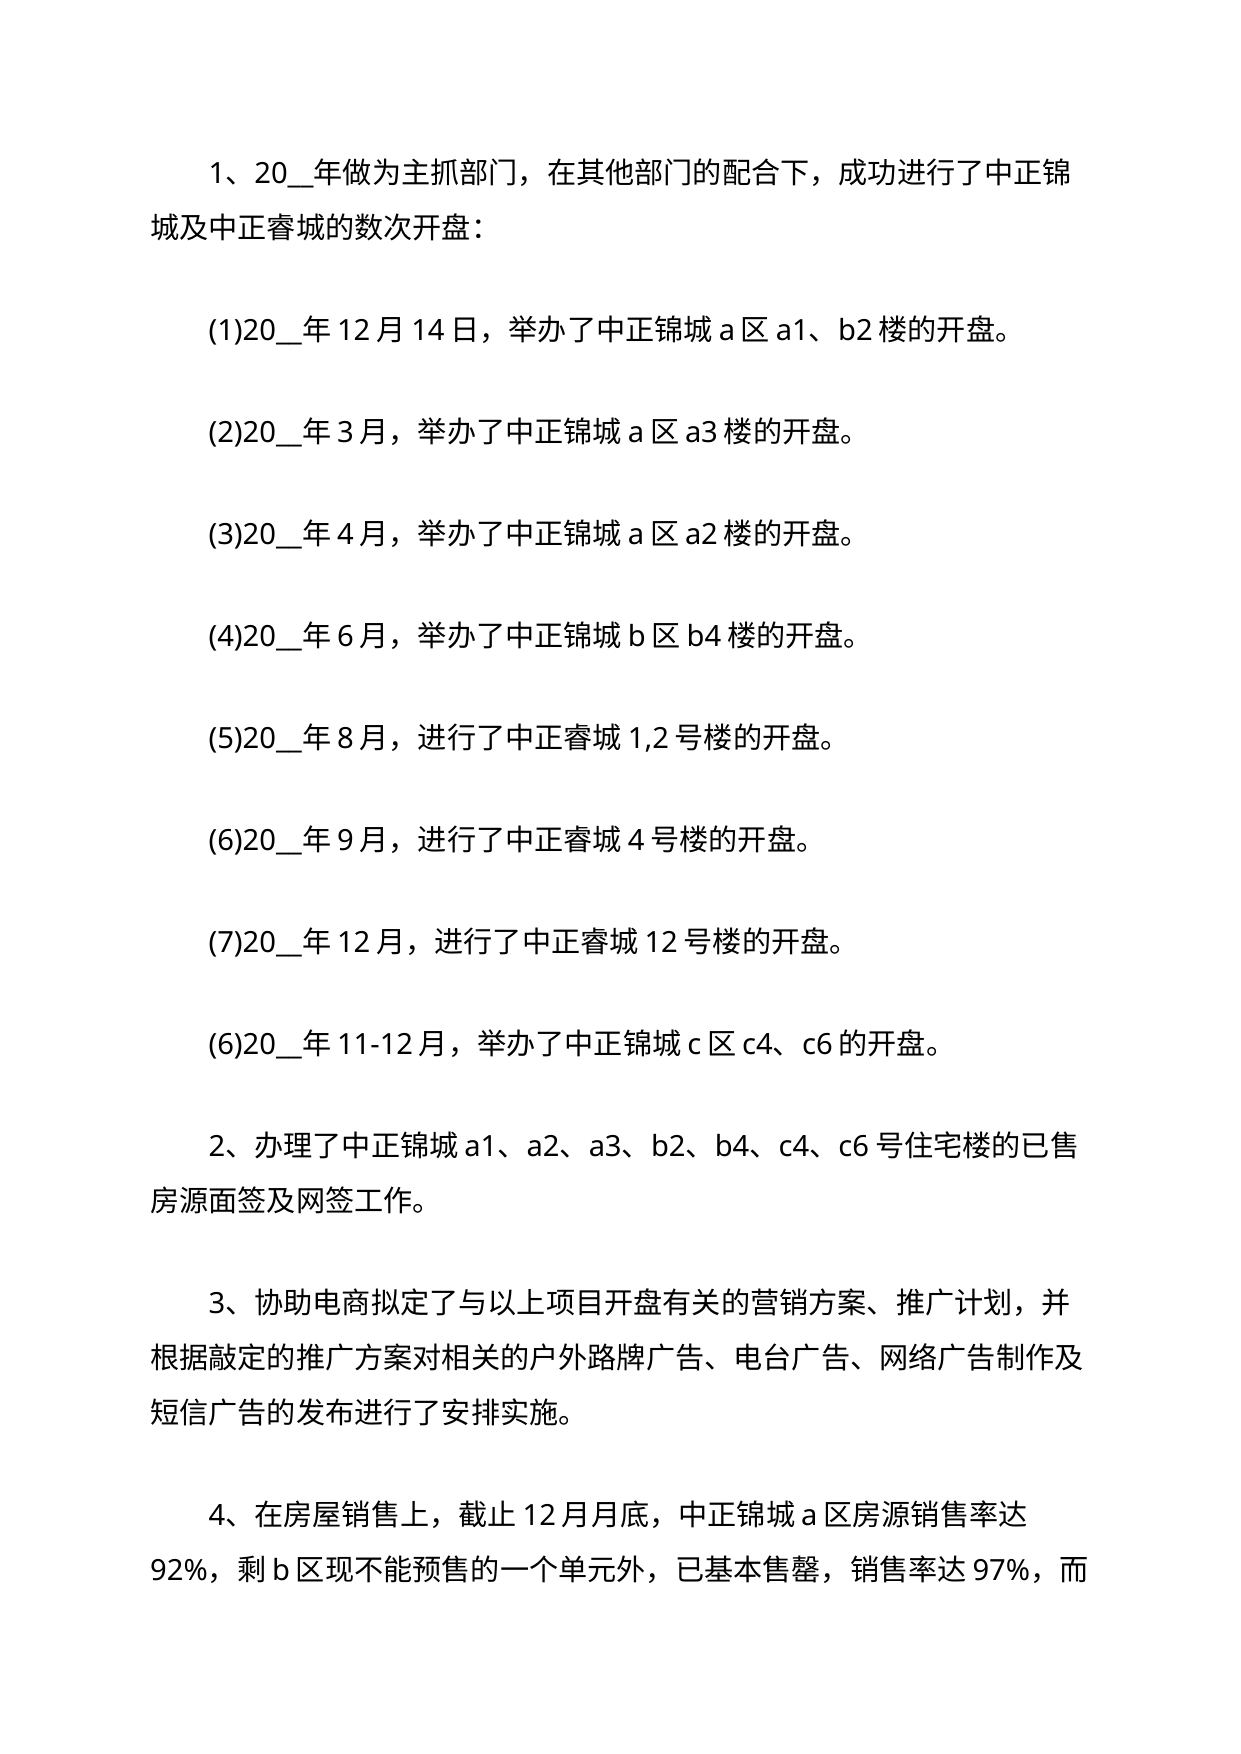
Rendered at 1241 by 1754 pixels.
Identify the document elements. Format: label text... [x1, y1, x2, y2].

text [150, 1491, 1090, 1588]
text 3、协助电商拟定了与以上项目开盘有关的营销方案、推广计划，并根据敲定的推广方案对相关的户外路牌广告、电台广告、网络广告制作及短信广告的发布进行了安排实施。 [150, 1279, 1090, 1432]
text (5)20__年8月，进行了中正睿城1,2号楼的开盘。 [150, 715, 1090, 757]
text (4)20__年6月，举办了中正锦城b区b4楼的开盘。 [150, 613, 1090, 655]
text 1、20__年做为主抓部门，在其他部门的配合下，成功进行了中正锦城及中正睿城的数次开盘： [150, 150, 1090, 247]
text (2)20__年3月，举办了中正锦城a区a3楼的开盘。 [150, 409, 1090, 451]
text (6)20__年11-12月，举办了中正锦城c区c4、c6的开盘。 [150, 1021, 1090, 1063]
text (3)20__年4月，举办了中正锦城a区a2楼的开盘。 [150, 511, 1090, 553]
text 2、办理了中正锦城a1、a2、a3、b2、b4、c4、c6号住宅楼的已售房源面签及网签工作。 [150, 1123, 1090, 1220]
text (1)20__年12月14日，举办了中正锦城a区a1、b2楼的开盘。 [150, 307, 1090, 349]
text (6)20__年9月，进行了中正睿城4号楼的开盘。 [150, 817, 1090, 859]
text (7)20__年12月，进行了中正睿城12号楼的开盘。 [150, 919, 1090, 961]
